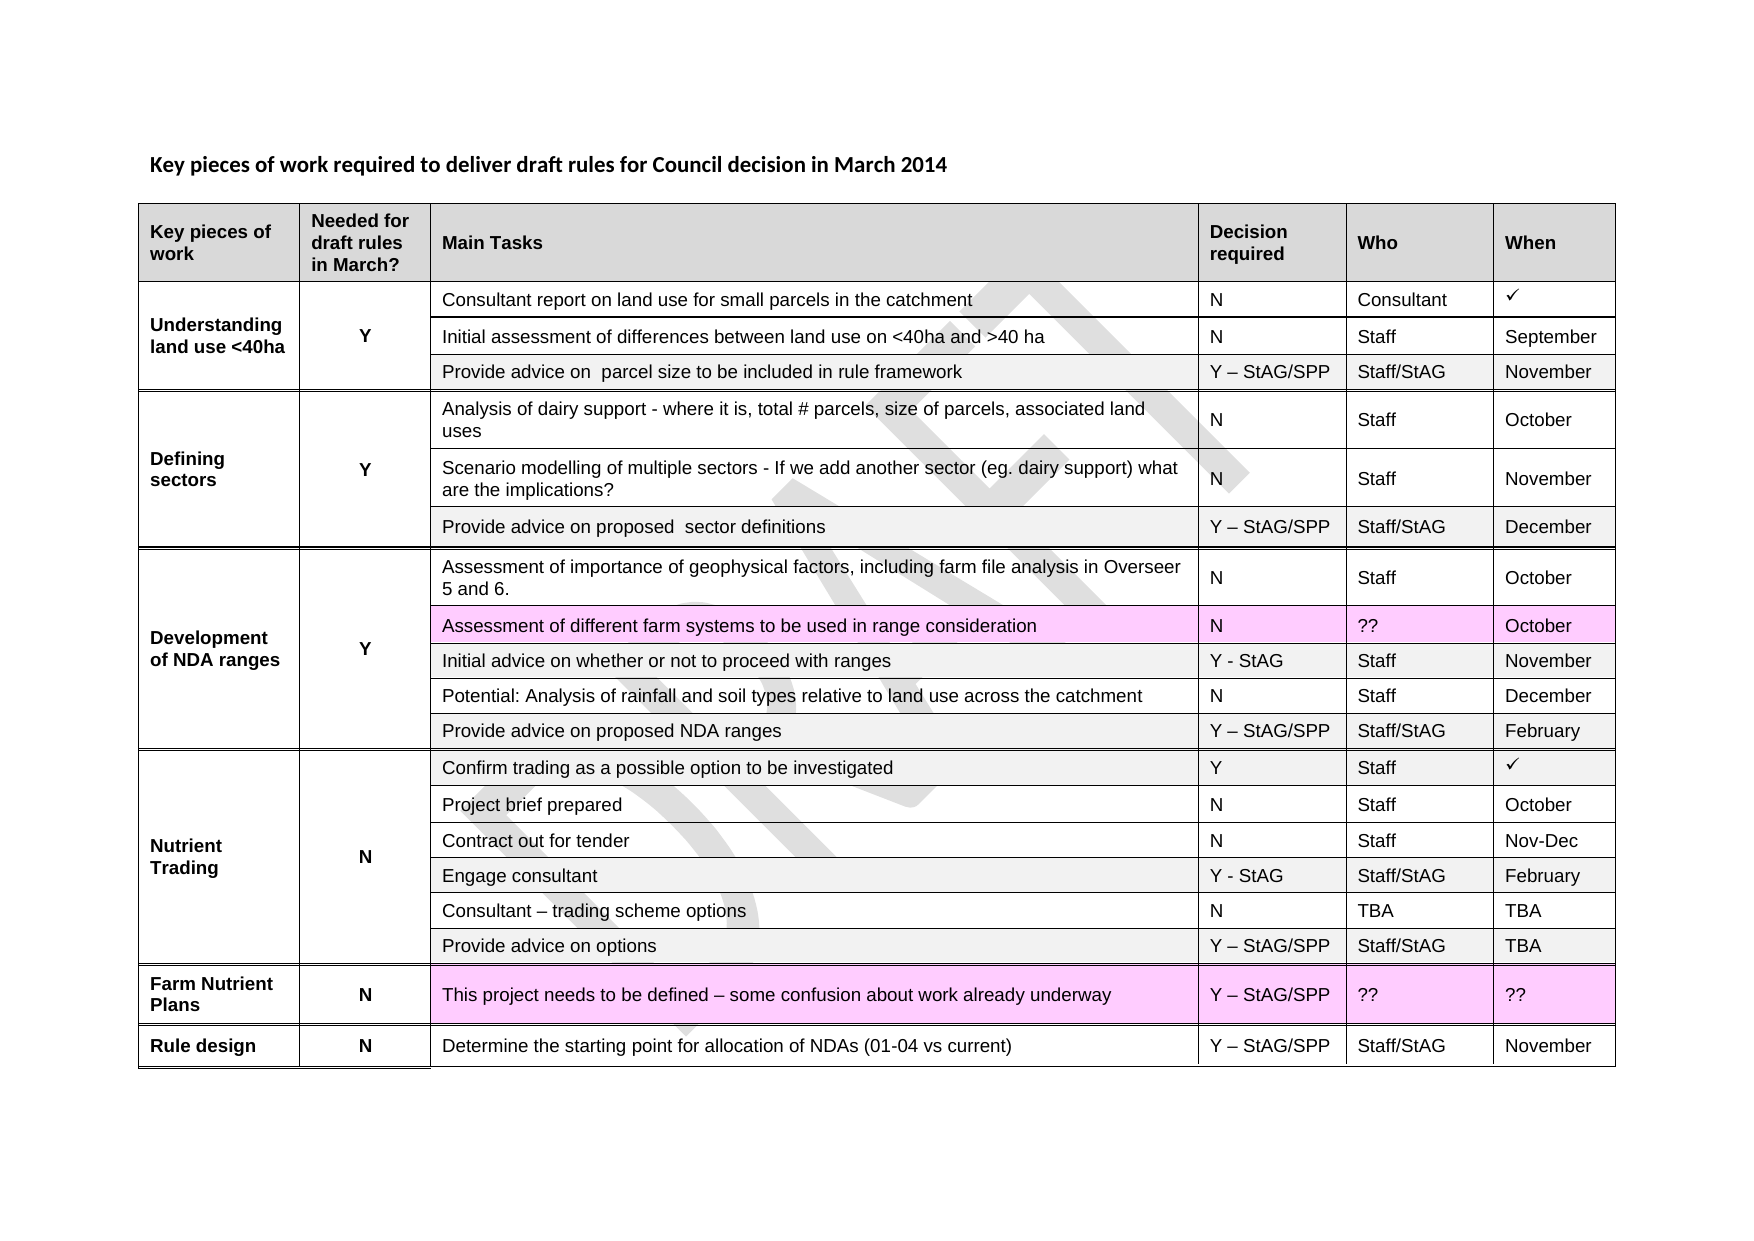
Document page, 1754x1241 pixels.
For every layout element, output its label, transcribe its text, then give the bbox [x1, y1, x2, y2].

table_cell Staff/StAG [1347, 355, 1493, 389]
table_cell Staff [1347, 823, 1493, 857]
table_cell Y – StAG/SPP [1199, 714, 1346, 748]
table_cell Consultant – trading scheme options [431, 893, 1198, 927]
table_cell October [1494, 392, 1615, 447]
table_cell Staff/StAG [1347, 929, 1493, 962]
table_cell Consultant report on land use for small parcels in the catchment [431, 282, 1198, 316]
table_cell N [1199, 679, 1346, 713]
table_header Needed for draft rules in March? [300, 204, 430, 281]
table_cell Staff [1347, 550, 1493, 605]
table_cell Staff/StAG [1347, 507, 1493, 546]
table_header Who [1347, 204, 1493, 281]
table_cell Assessment of different farm systems to be used in range consideration [431, 606, 1198, 642]
table_cell N [1199, 786, 1346, 822]
table_cell Provide advice on proposed NDA ranges [431, 714, 1198, 748]
table_cell [1494, 751, 1615, 785]
table_cell November [1494, 355, 1615, 389]
table_header Decision required [1199, 204, 1346, 281]
table_cell Y [300, 392, 430, 546]
table_cell Y [300, 282, 430, 389]
table_cell Provide advice on parcel size to be included in rule framework [431, 355, 1198, 389]
table_cell Staff/StAG [1347, 714, 1493, 748]
table_cell Nov-Dec [1494, 823, 1615, 857]
table_cell Y [1199, 751, 1346, 785]
table_cell Project brief prepared [431, 786, 1198, 822]
table_cell Scenario modelling of multiple sectors - If we add another sector (eg. dairy support) what are the implications? [431, 449, 1198, 506]
table_cell N [1199, 823, 1346, 857]
table_cell Farm Nutrient Plans [139, 966, 299, 1023]
table_cell February [1494, 858, 1615, 892]
table_cell Determine the starting point for allocation of NDAs (01-04 vs current) [431, 1026, 1198, 1066]
table_cell Contract out for tender [431, 823, 1198, 857]
table_cell Consultant [1347, 282, 1493, 316]
table_cell September [1494, 318, 1615, 353]
table_cell October [1494, 786, 1615, 822]
table_cell N [300, 1026, 430, 1066]
table_header Key pieces of work [139, 204, 299, 281]
table_cell N [1199, 606, 1346, 642]
table_cell Defining sectors [139, 392, 299, 546]
table_cell Y – StAG/SPP [1199, 929, 1346, 962]
table_cell ?? [1347, 966, 1493, 1023]
table_cell November [1494, 449, 1615, 506]
table_cell Staff [1347, 679, 1493, 713]
table_cell Staff [1347, 751, 1493, 785]
table_cell Staff/StAG [1346, 1026, 1494, 1066]
table_cell Confirm trading as a possible option to be investigated [431, 751, 1198, 785]
table_cell Rule design [139, 1026, 299, 1066]
table_cell Provide advice on proposed sector definitions [431, 507, 1198, 546]
table_cell This project needs to be defined – some confusion about work already underway [431, 966, 1198, 1023]
table_cell ?? [1347, 606, 1493, 642]
table_cell Y – StAG/SPP [1199, 507, 1346, 546]
table_cell Initial advice on whether or not to proceed with ranges [431, 644, 1198, 677]
table_cell Initial assessment of differences between land use on <40ha and >40 ha [431, 318, 1198, 353]
table_cell Development of NDA ranges [139, 550, 299, 748]
table_cell TBA [1347, 893, 1493, 927]
table_cell November [1494, 644, 1615, 677]
table_cell December [1494, 507, 1615, 546]
table_cell Staff/StAG [1347, 858, 1493, 892]
table_cell Analysis of dairy support - where it is, total # parcels, size of parcels, associated land uses [431, 392, 1198, 447]
table_cell N [300, 966, 430, 1023]
table_cell Y – StAG/SPP [1199, 966, 1346, 1023]
table_cell N [1199, 282, 1346, 316]
table_cell Provide advice on options [431, 929, 1198, 962]
table_header When [1494, 204, 1615, 281]
table_cell October [1494, 606, 1615, 642]
table_cell Y - StAG [1199, 858, 1346, 892]
table_cell December [1494, 679, 1615, 713]
table_cell N [300, 751, 430, 962]
table_cell Understanding land use <40ha [139, 282, 299, 389]
table_cell Staff [1347, 318, 1493, 353]
table_cell Nutrient Trading [139, 751, 299, 962]
table_cell ?? [1494, 966, 1615, 1023]
table_cell Staff [1347, 786, 1493, 822]
table_cell Engage consultant [431, 858, 1198, 892]
table_cell TBA [1494, 893, 1615, 927]
table_cell N [1199, 893, 1346, 927]
table_cell November [1494, 1026, 1615, 1066]
table_header Main Tasks [431, 204, 1198, 281]
table_cell TBA [1494, 929, 1615, 962]
table_cell Assessment of importance of geophysical factors, including farm file analysis in Overseer 5 and 6. [431, 550, 1198, 605]
table_cell Y - StAG [1199, 644, 1346, 677]
table_cell February [1494, 714, 1615, 748]
table_cell N [1199, 318, 1346, 353]
table_cell Y – StAG/SPP [1199, 355, 1346, 389]
table_cell October [1494, 550, 1615, 605]
table_cell N [1199, 449, 1346, 506]
table_cell Staff [1347, 644, 1493, 677]
text Key pieces of work required to deliver draft rules for Council decision in March 2014 [150, 150, 1604, 178]
table_cell N [1199, 392, 1346, 447]
table_cell [1494, 282, 1615, 316]
table_cell Y – StAG/SPP [1198, 1026, 1346, 1066]
table_cell Potential: Analysis of rainfall and soil types relative to land use across the catchment [431, 679, 1198, 713]
table_cell Staff [1347, 449, 1493, 506]
table_cell N [1199, 550, 1346, 605]
table_cell Y [300, 550, 430, 748]
table_cell Staff [1347, 392, 1493, 447]
